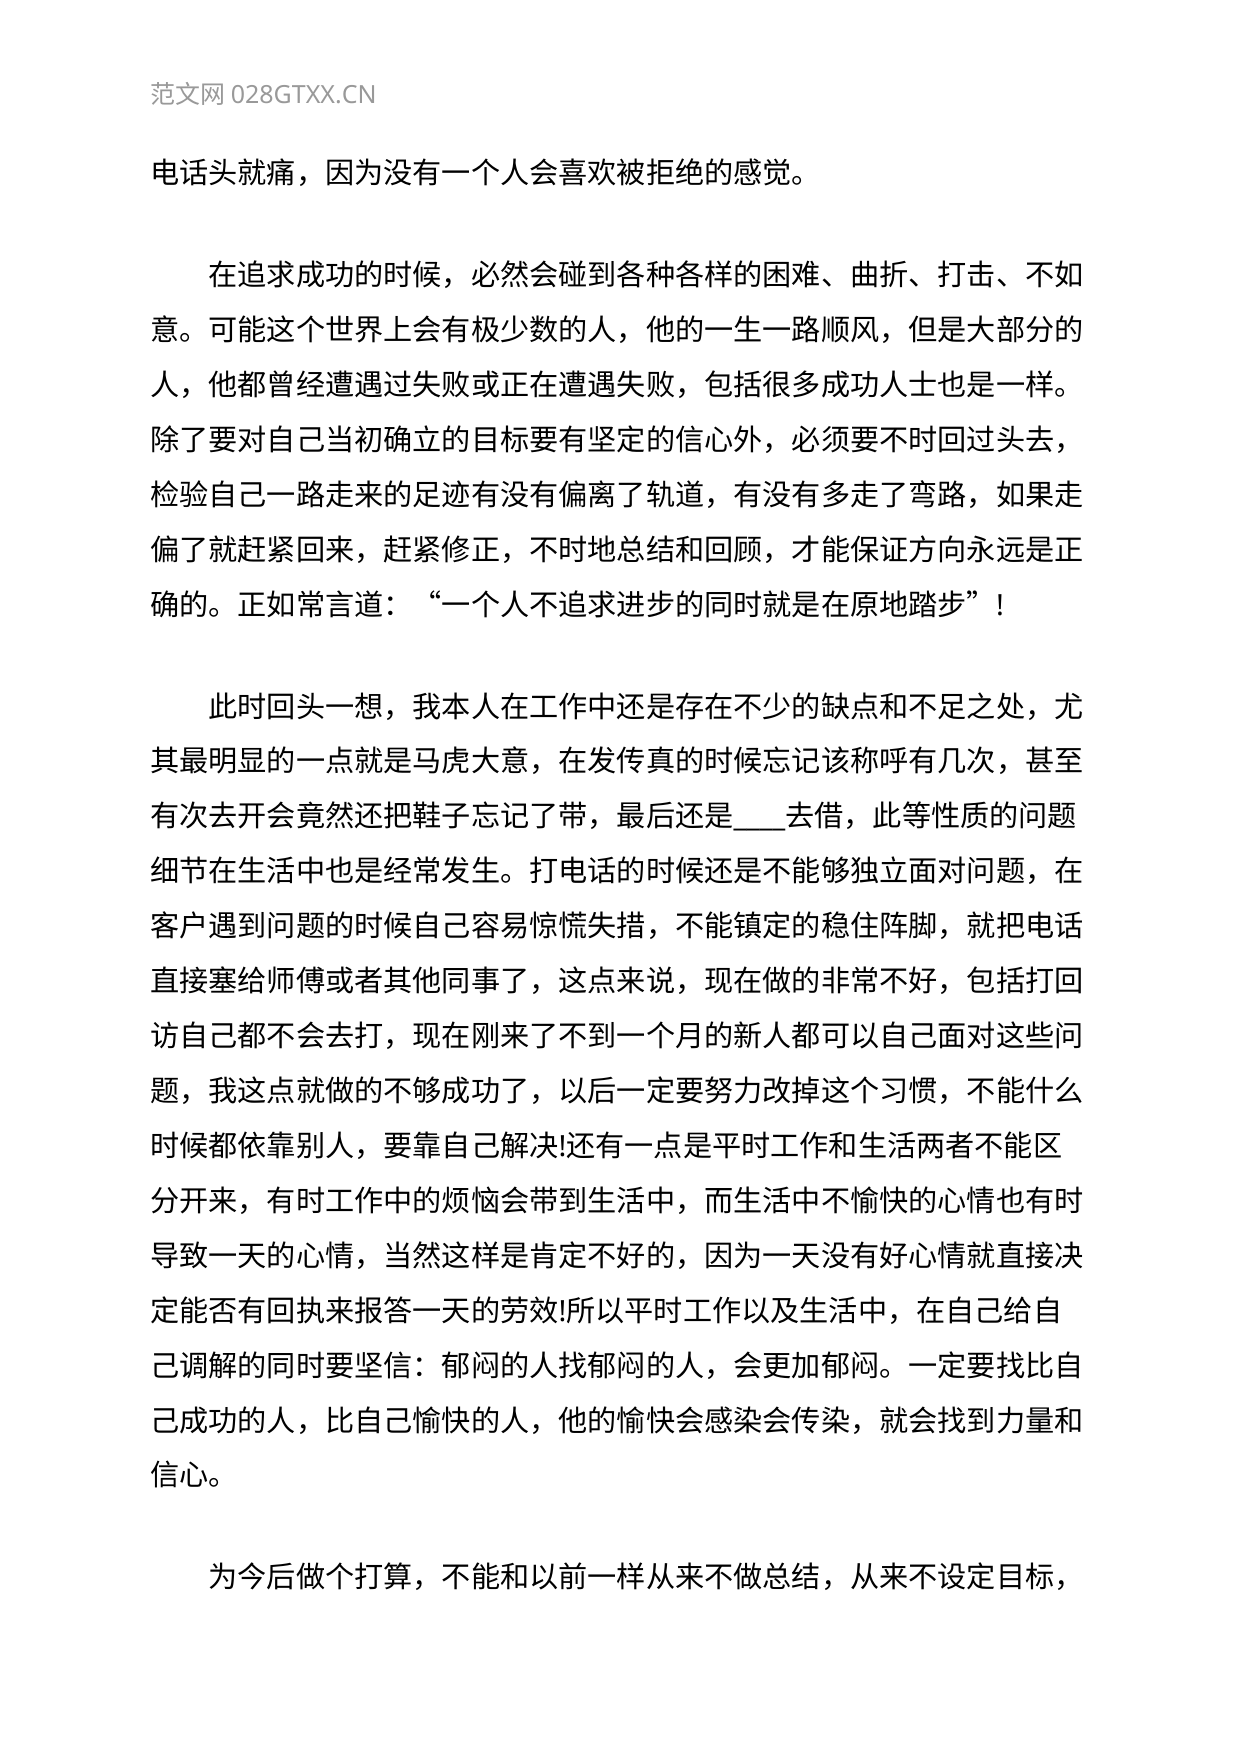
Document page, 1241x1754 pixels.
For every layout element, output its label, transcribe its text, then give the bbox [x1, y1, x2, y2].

text 在追求成功的时候，必然会碰到各种各样的困难、曲折、打击、不如意。可能这个世界上会有极少数的人，他的一生一路顺风，但是大部分的人，他都曾经遭遇过失败或正在遭遇失败，包括很多成功人士也是一样。除了要对自己当初确立的目标要有坚定的信心外，必须要不时回过头去，检验自己一路走来的足迹有没有偏离了轨道，有没有多走了弯路，如果走偏了就赶紧回来，赶紧修正，不时地总结和回顾，才能保证方向永远是正确的。正如常言道：“一个人不追求进步的同时就是在原地踏步”! [150, 252, 1090, 623]
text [150, 150, 1090, 192]
text 此时回头一想，我本人在工作中还是存在不少的缺点和不足之处，尤其最明显的一点就是马虎大意，在发传真的时候忘记该称呼有几次，甚至有次去开会竟然还把鞋子忘记了带，最后还是____去借，此等性质的问题细节在生活中也是经常发生。打电话的时候还是不能够独立面对问题，在客户遇到问题的时候自己容易惊慌失措，不能镇定的稳住阵脚，就把电话直接塞给师傅或者其他同事了，这点来说，现在做的非常不好，包括打回访自己都不会去打，现在刚来了不到一个月的新人都可以自己面对这些问题，我这点就做的不够成功了，以后一定要努力改掉这个习惯，不能什么时候都依靠别人，要靠自己解决!还有一点是平时工作和生活两者不能区分开来，有时工作中的烦恼会带到生活中，而生活中不愉快的心情也有时导致一天的心情，当然这样是肯定不好的，因为一天没有好心情就直接决定能否有回执来报答一天的劳效!所以平时工作以及生活中，在自己给自己调解的同时要坚信：郁闷的人找郁闷的人，会更加郁闷。一定要找比自己成功的人，比自己愉快的人，他的愉快会感染会传染，就会找到力量和信心。 [150, 683, 1090, 1494]
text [150, 1554, 1090, 1596]
